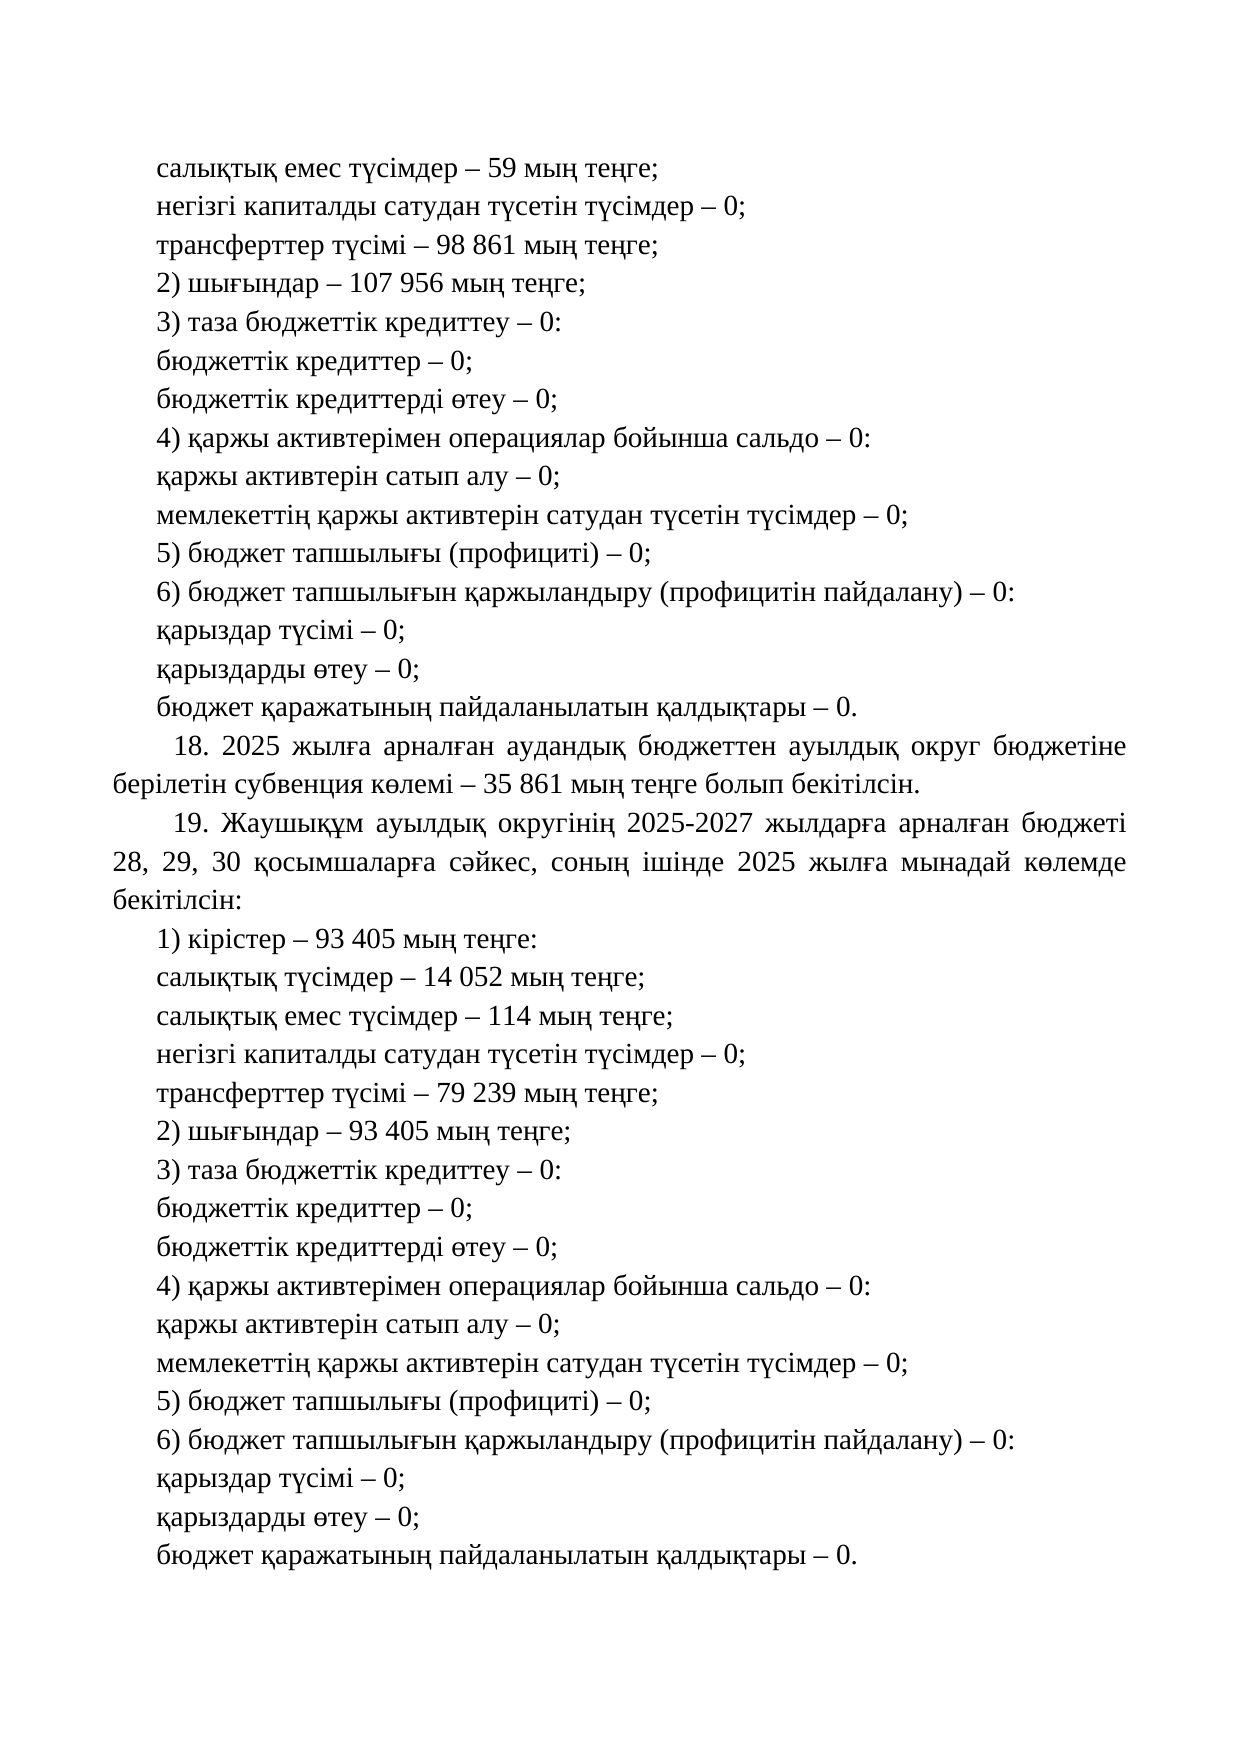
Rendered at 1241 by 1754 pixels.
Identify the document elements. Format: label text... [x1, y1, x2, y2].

text салықтық емес түсiмдер – 114 мың теңге; [112, 998, 1128, 1031]
text қарыздарды өтеу – 0; [112, 1499, 1128, 1532]
text бюджет қаражатының пайдаланылатын қалдықтары – 0. [112, 1537, 1128, 1571]
text 2) шығындар – 107 956 мың теңге; [112, 266, 1128, 299]
text 5) бюджет тапшылығы (профициті) – 0; [112, 1383, 1128, 1417]
text 4) қаржы активтерімен операциялар бойынша сальдо – 0: [112, 1268, 1128, 1301]
text 6) бюджет тапшылығын қаржыландыру (профицитін пайдалану) – 0: [112, 1422, 1128, 1455]
text 2) шығындар – 93 405 мың теңге; [112, 1113, 1128, 1147]
text 19. Жаушықұм ауылдық округінің 2025-2027 жылдарға арналған бюджеті 28, 29, 30 қосымшаларға сәйкес, соның ішінде 2025 жылға мынадай көлемде бекітілсін: [112, 805, 1128, 916]
text салықтық түсiмдер – 14 052 мың теңге; [112, 959, 1128, 993]
text салықтық емес түсiмдер – 59 мың теңге; [112, 150, 1128, 183]
text мемлекеттің қаржы активтерін сатудан түсетін түсімдер – 0; [112, 1345, 1128, 1378]
text бюджет қаражатының пайдаланылатын қалдықтары – 0. [112, 689, 1128, 723]
text мемлекеттің қаржы активтерін сатудан түсетін түсімдер – 0; [112, 497, 1128, 530]
text бюджеттік кредиттер – 0; [112, 343, 1128, 376]
text 5) бюджет тапшылығы (профициті) – 0; [112, 535, 1128, 569]
text трансферттер түсiмi – 98 861 мың теңге; [112, 227, 1128, 261]
text трансферттер түсiмi – 79 239 мың теңге; [112, 1075, 1128, 1108]
text қарыздар түсімі – 0; [112, 612, 1128, 646]
text қарыздарды өтеу – 0; [112, 651, 1128, 684]
text 6) бюджет тапшылығын қаржыландыру (профицитін пайдалану) – 0: [112, 574, 1128, 607]
text негізгі капиталды сатудан түсетін түсімдер – 0; [112, 1036, 1128, 1070]
text қаржы активтерін сатып алу – 0; [112, 458, 1128, 492]
text бюджеттік кредиттер – 0; [112, 1191, 1128, 1224]
text 4) қаржы активтерімен операциялар бойынша сальдо – 0: [112, 420, 1128, 453]
text қарыздар түсімі – 0; [112, 1460, 1128, 1494]
text 3) таза бюджеттiк кредиттеу – 0: [112, 304, 1128, 338]
text бюджеттік кредиттерді өтеу – 0; [112, 381, 1128, 415]
text 3) таза бюджеттiк кредиттеу – 0: [112, 1152, 1128, 1186]
text 1) кiрiстер – 93 405 мың теңге: [112, 921, 1128, 954]
text бюджеттік кредиттерді өтеу – 0; [112, 1229, 1128, 1263]
text негізгі капиталды сатудан түсетін түсімдер – 0; [112, 188, 1128, 222]
text қаржы активтерін сатып алу – 0; [112, 1306, 1128, 1340]
text 18. 2025 жылға арналған аудандық бюджеттен ауылдық округ бюджетіне берілетін субвенция көлемі – 35 861 мың теңге болып бекітілсін. [112, 728, 1128, 800]
